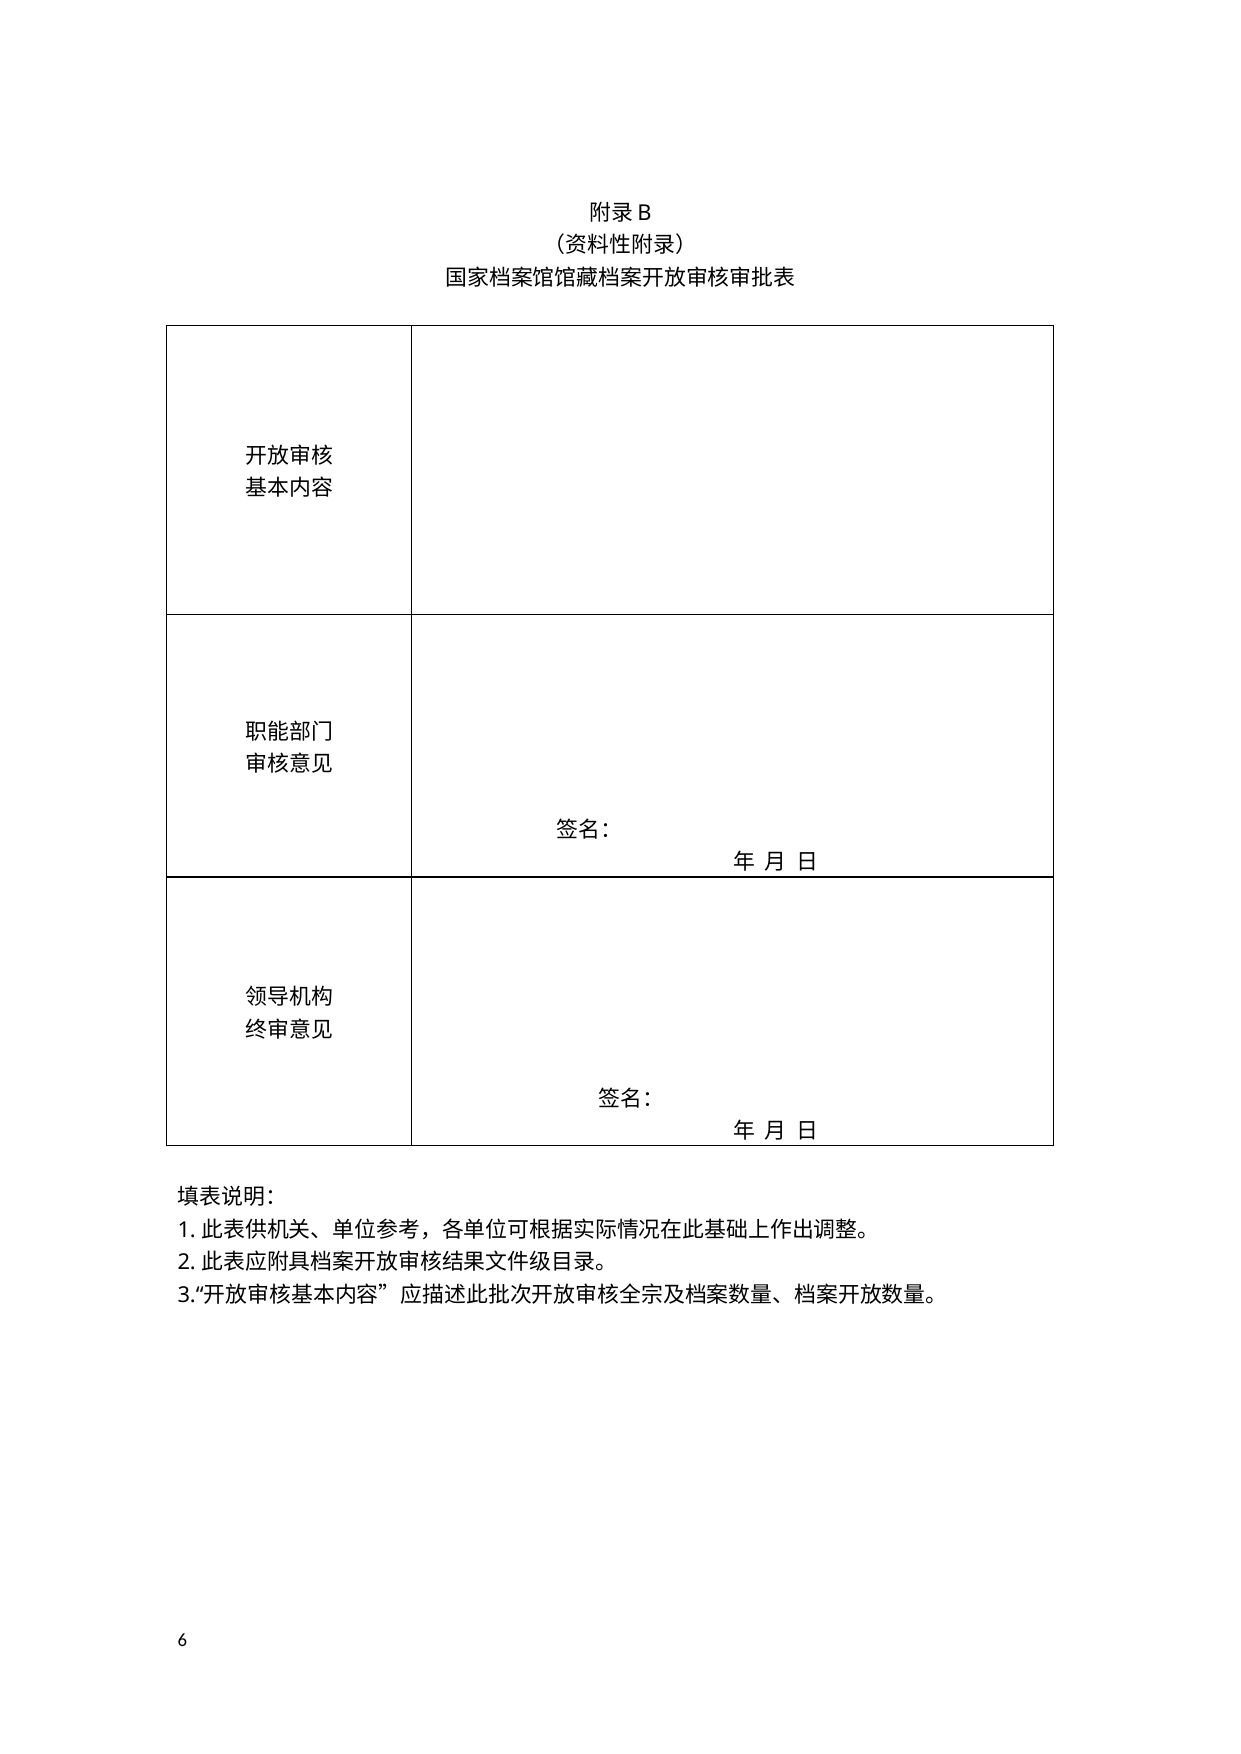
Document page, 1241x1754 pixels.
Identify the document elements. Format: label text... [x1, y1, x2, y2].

table_header 开放审核 基本内容 [167, 326, 411, 614]
text 2. 此表应附具档案开放审核结果文件级目录。 [177, 1244, 1063, 1276]
table_cell 签名： 年 月 日 [412, 878, 1053, 1145]
table_cell 职能部门 审核意见 [167, 615, 411, 876]
text 3.“开放审核基本内容”应描述此批次开放审核全宗及档案数量、档案开放数量。 [177, 1276, 1063, 1309]
text 附录B [177, 194, 1063, 227]
text 1. 此表供机关、单位参考，各单位可根据实际情况在此基础上作出调整。 [177, 1211, 1063, 1244]
table_cell 领导机构 终审意见 [167, 878, 411, 1145]
text 填表说明： [177, 1179, 1063, 1211]
table_cell 签名： 年 月 日 [412, 615, 1053, 876]
text （资料性附录） [177, 227, 1063, 259]
text 国家档案馆馆藏档案开放审核审批表 [177, 259, 1063, 292]
table_header [412, 326, 1053, 614]
